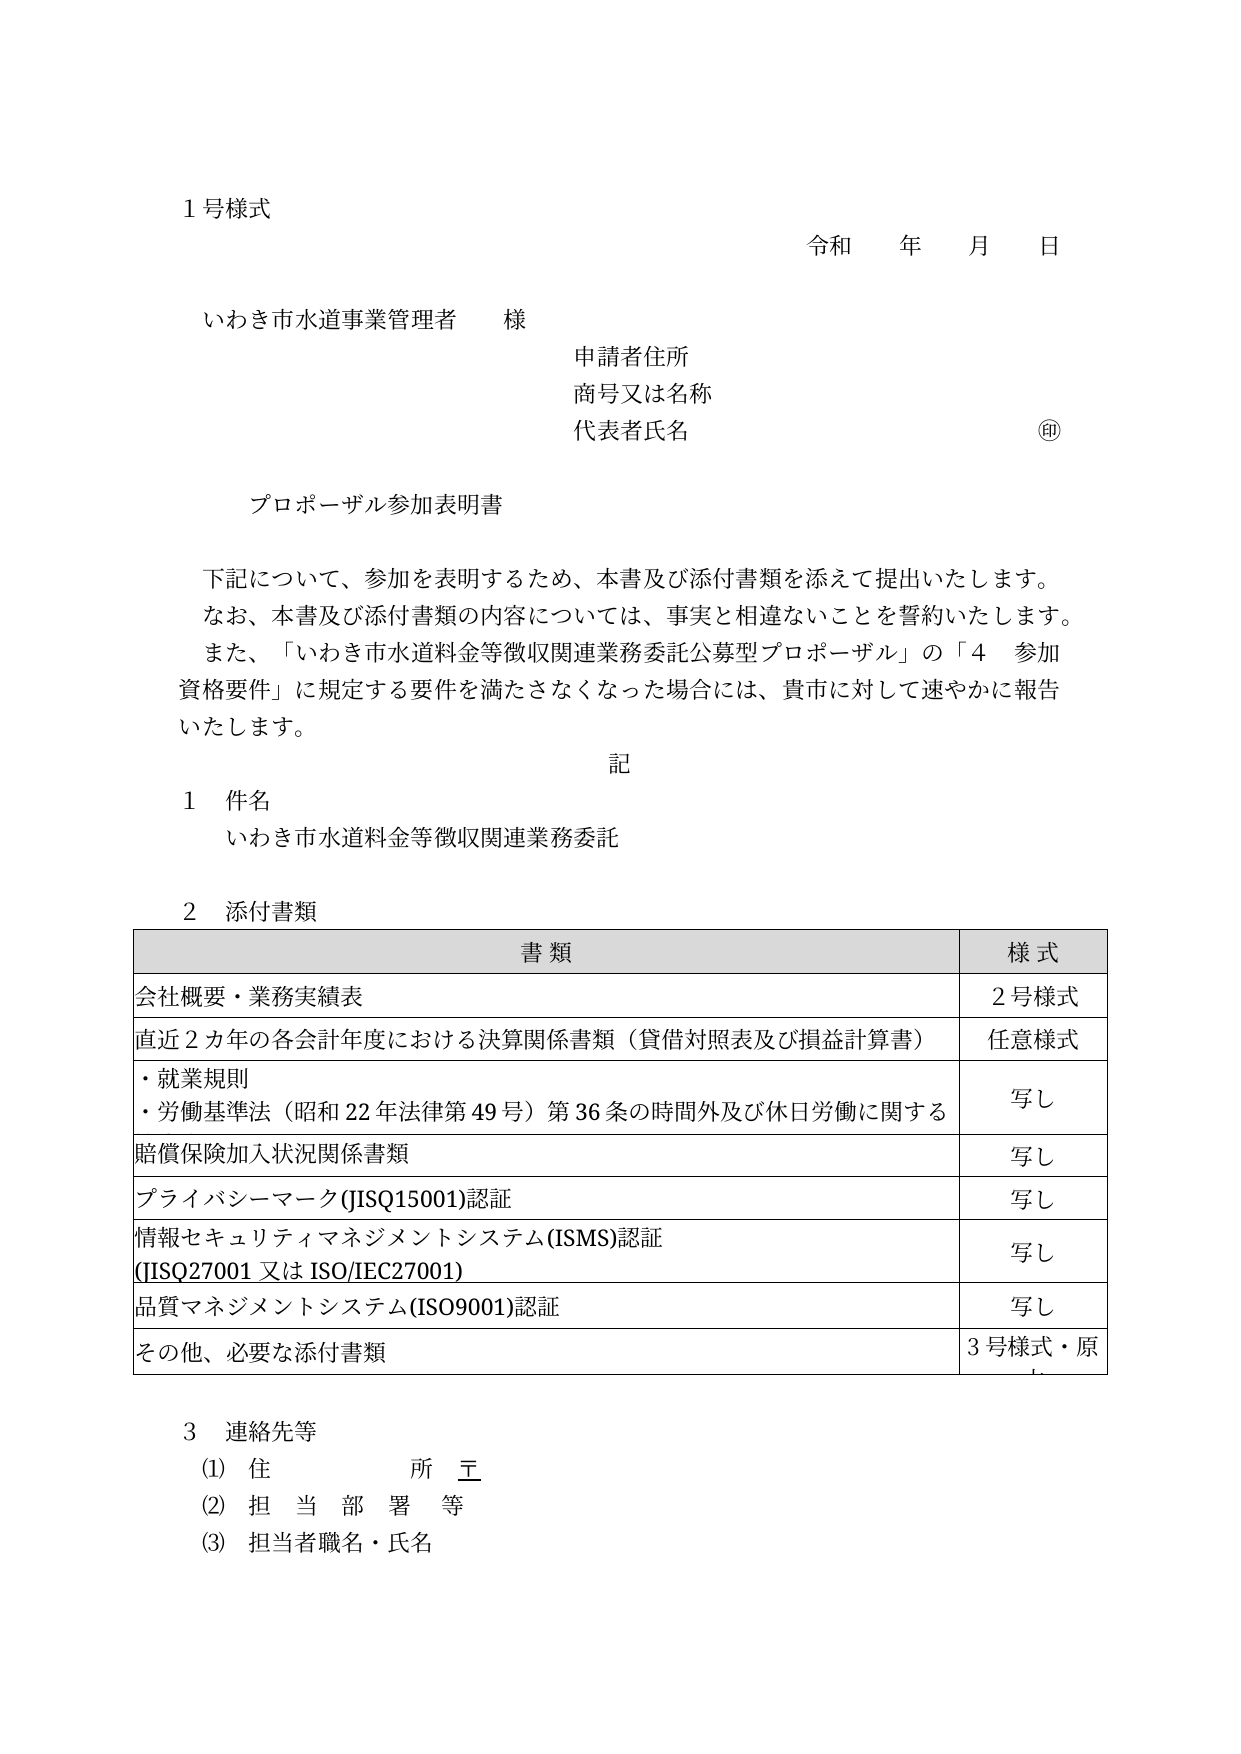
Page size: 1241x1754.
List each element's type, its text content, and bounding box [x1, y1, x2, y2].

table_cell 写し [960, 1220, 1107, 1282]
text なお、本書及び添付書類の内容については、事実と相違ないことを誓約いたします。 [179, 596, 1061, 633]
table_cell 写し [960, 1135, 1107, 1176]
text １号様式 [179, 189, 1061, 226]
text ⑵ 担当部署等 [179, 1486, 1061, 1523]
text 代表者氏名 ㊞ [179, 411, 1061, 448]
text ⑴ 住 所 〒 [179, 1449, 1061, 1486]
table_cell 写し [960, 1177, 1107, 1219]
table_cell 任意様式 [960, 1018, 1107, 1060]
text 下記について、参加を表明するため、本書及び添付書類を添えて提出いたします。 [179, 559, 1061, 596]
text 申請者住所 [179, 337, 1061, 374]
text 令和 年 月 日 [179, 226, 1061, 263]
table_header 様 式 [960, 930, 1107, 973]
text プロポーザル参加表明書 [179, 485, 1061, 522]
table_cell 賠償保険加入状況関係書類 [134, 1135, 959, 1176]
table_cell 品質マネジメントシステム(ISO9001)認証 [134, 1283, 959, 1328]
text ３ 連絡先等 [179, 1412, 1061, 1449]
text 商号又は名称 [179, 374, 1061, 411]
text いわき市水道事業管理者 様 [179, 300, 1061, 337]
table_cell 写し [960, 1061, 1107, 1134]
table_cell 直近２カ年の各会計年度における決算関係書類（貸借対照表及び損益計算書） [134, 1018, 959, 1060]
table_cell 写し [960, 1283, 1107, 1328]
table_cell 情報セキュリティマネジメントシステム(ISMS)認証 (JISQ27001 又は ISO/IEC27001) [134, 1220, 959, 1282]
text いわき市水道料金等徴収関連業務委託 [179, 818, 1061, 855]
table_cell その他、必要な添付書類 [134, 1329, 959, 1374]
table_cell プライバシーマーク(JISQ15001)認証 [134, 1177, 959, 1219]
table_cell ２号様式 [960, 974, 1107, 1017]
text １ 件名 [179, 781, 1061, 818]
table_cell 3号様式・原本 [960, 1329, 1107, 1374]
subtitle 記 [179, 744, 1061, 781]
table_header 書 類 [134, 930, 959, 973]
table_cell 会社概要・業務実績表 [134, 974, 959, 1017]
text ⑶ 担当者職名・氏名 [179, 1523, 1061, 1560]
table_cell ・就業規則 ・労働基準法（昭和22年法律第49号）第36条の時間外及び休日労働に関する協定書 [134, 1061, 959, 1134]
text また、「いわき市水道料金等徴収関連業務委託公募型プロポーザル」の「４ 参加資格要件」に規定する要件を満たさなくなった場合には、貴市に対して速やかに報告いたします。 [179, 633, 1061, 744]
text ２ 添付書類 [179, 892, 1061, 929]
